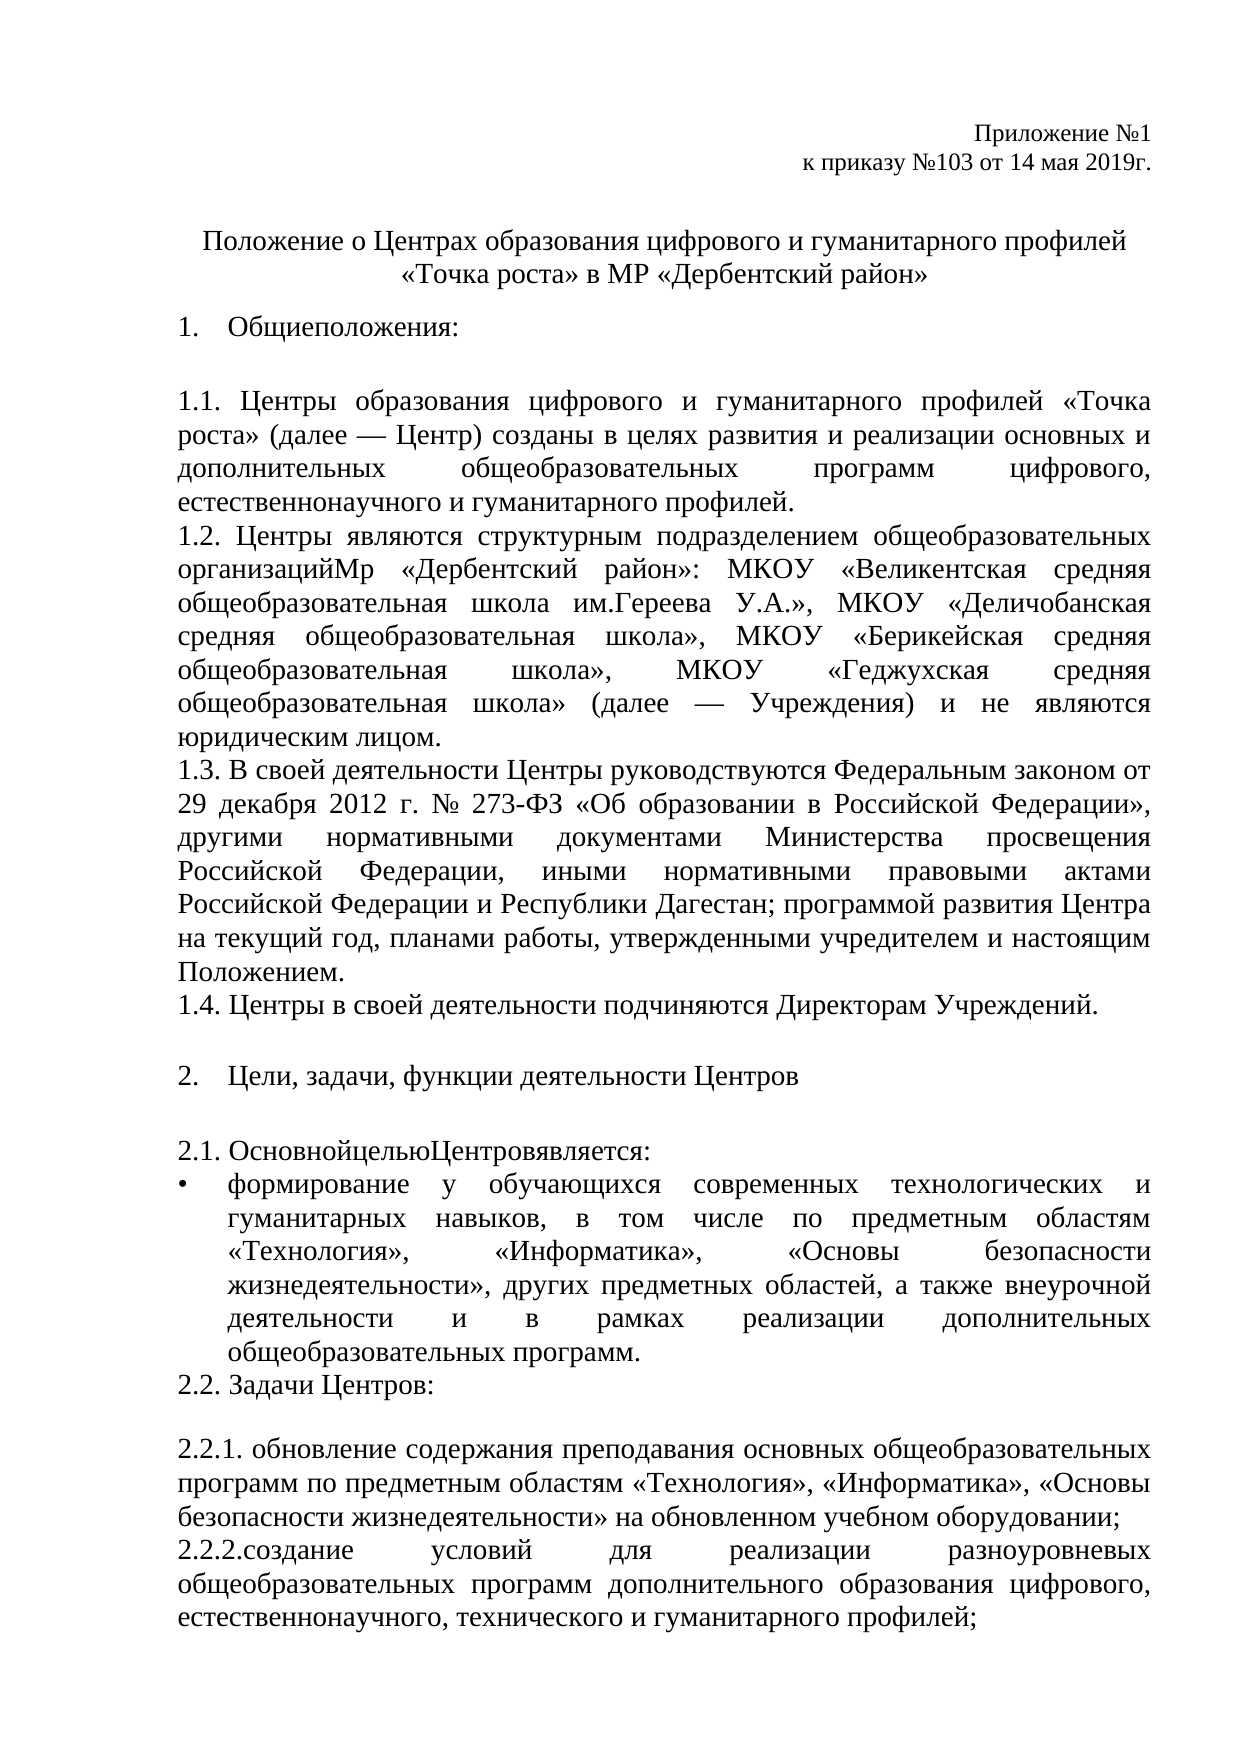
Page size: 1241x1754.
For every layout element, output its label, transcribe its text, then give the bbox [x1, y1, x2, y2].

text 1.3. В своей деятельности Центры руководствуются Федеральным законом от 29 декабря 2012 г. № 273-ФЗ «Об образовании в Российской Федерации», другими нормативными документами Министерства просвещения Российской Федерации, иными нормативными правовыми актами Российской Федерации и Республики Дагестан; программой развития Центра на текущий год, планами работы, утвержденными учредителем и настоящим Положением. [177, 752, 1152, 987]
list Цели, задачи, функции деятельности Центров [177, 1058, 1152, 1092]
text 2.2. Задачи Центров: [177, 1367, 1152, 1401]
text 2.1. ОсновнойцельюЦентровявляется: [177, 1133, 1152, 1166]
text к приказу №103 от 14 мая 2019г. [177, 147, 1152, 176]
text 2.2.1. обновление содержания преподавания основных общеобразовательных программ по предметным областям «Технология», «Информатика», «Основы безопасности жизнедеятельности» на обновленном учебном оборудовании; [177, 1432, 1152, 1532]
text Приложение №1 [177, 118, 1152, 147]
text 2.2.2.создание условий для реализации разноуровневых общеобразовательных программ дополнительного образования цифрового, естественнонаучного, технического и гуманитарного профилей; [177, 1532, 1152, 1633]
list Общиеположения: [177, 309, 1152, 342]
text 1.2. Центры являются структурным подразделением общеобразовательных организацийМр «Дербентский район»: МКОУ «Великентская средняя общеобразовательная школа им.Гереева У.А.», МКОУ «Деличобанская средняя общеобразовательная школа», МКОУ «Берикейская средняя общеобразовательная школа», МКОУ «Геджухская средняя общеобразовательная школа» (далее — Учреждения) и не являются юридическим лицом. [177, 518, 1152, 752]
text Положение о Центрах образования цифрового и гуманитарного профилей «Точка роста» в МР «Дербентский район» [177, 223, 1152, 290]
text 1.1. Центры образования цифрового и гуманитарного профилей «Точка роста» (далее — Центр) созданы в целях развития и реализации основных и дополнительных общеобразовательных программ цифрового, естественнонаучного и гуманитарного профилей. [177, 383, 1152, 518]
text 1.4. Центры в своей деятельности подчиняются Директорам Учреждений. [177, 987, 1152, 1021]
list формирование у обучающихся современных технологических и гуманитарных навыков, в том числе по предметным областям «Технология», «Информатика», «Основы безопасности жизнедеятельности», других предметных областей, а также внеурочной деятельности и в рамках реализации дополнительных общеобразовательных программ. [177, 1166, 1152, 1367]
